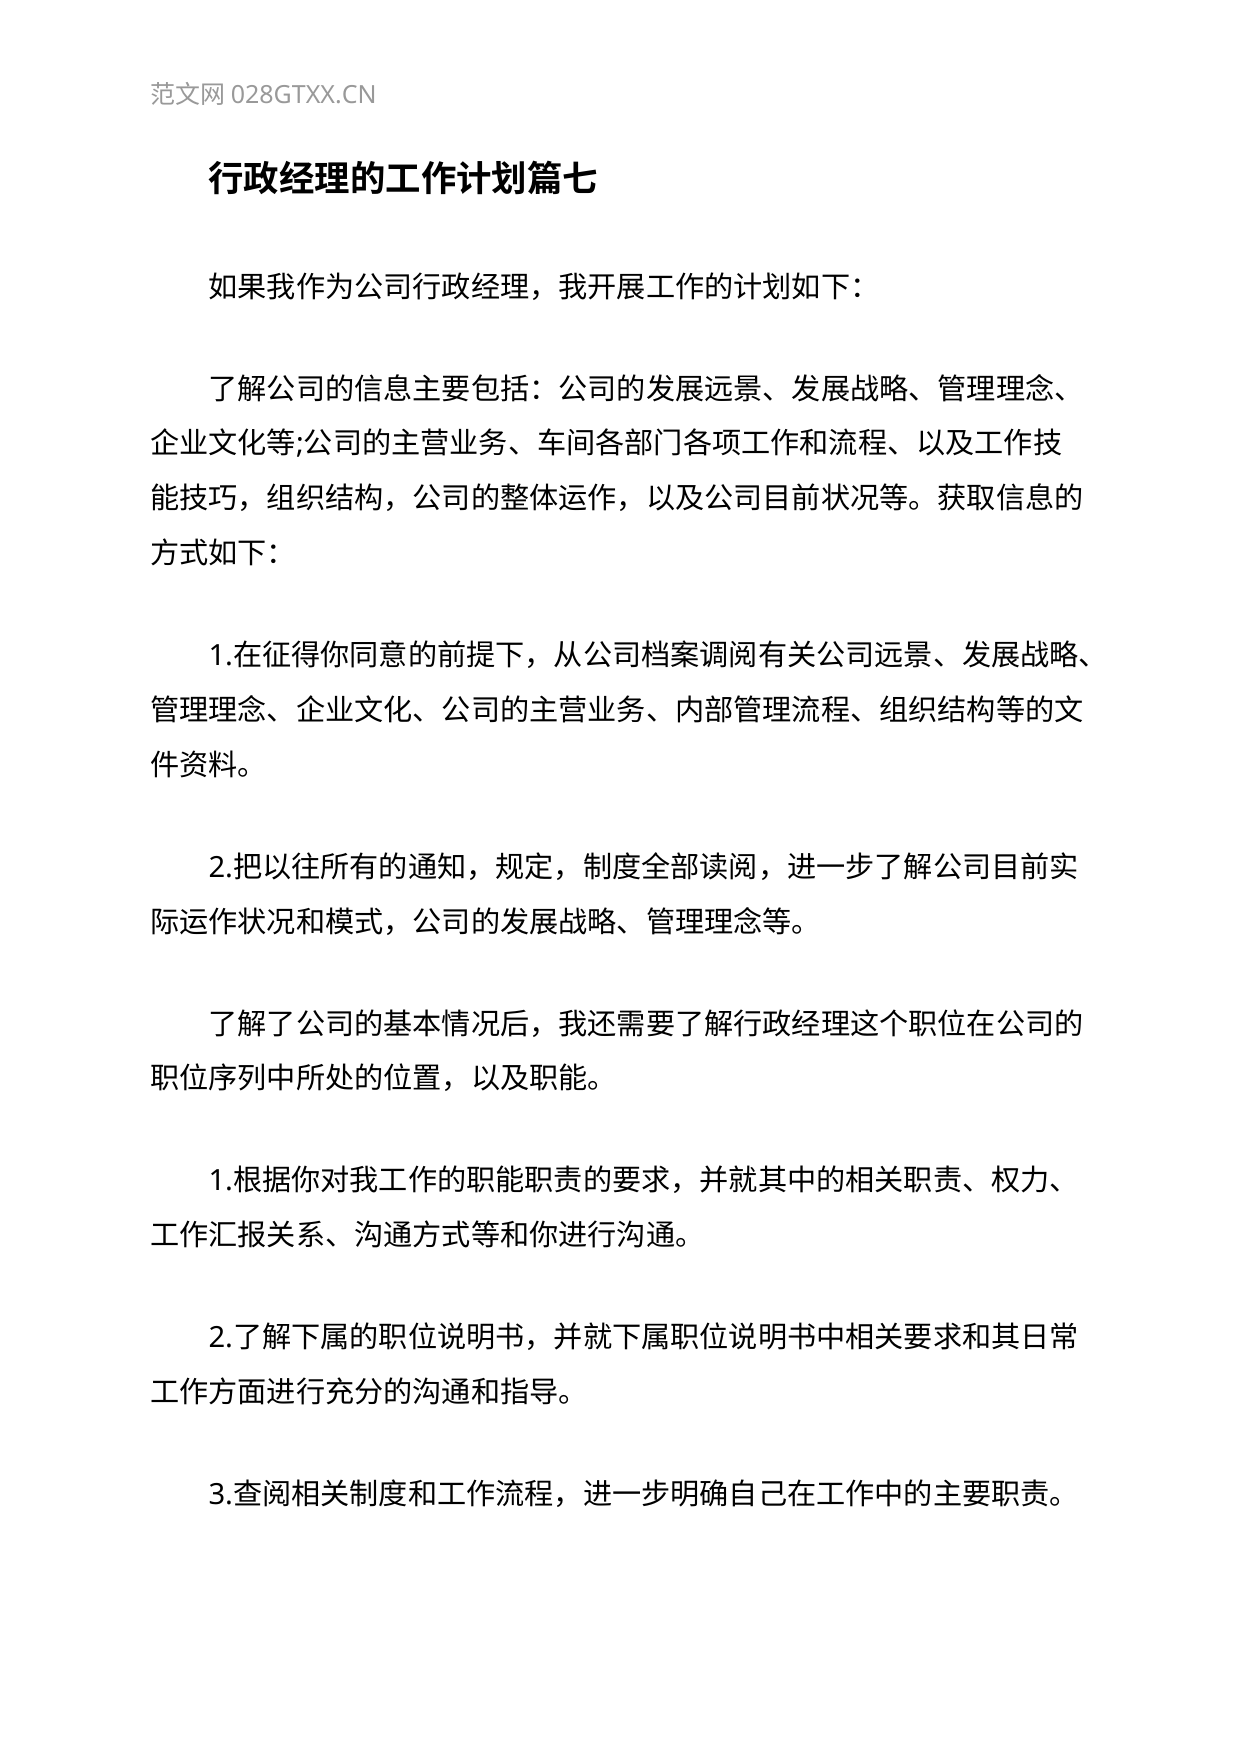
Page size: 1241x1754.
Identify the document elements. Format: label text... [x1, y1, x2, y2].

text 2.了解下属的职位说明书，并就下属职位说明书中相关要求和其日常工作方面进行充分的沟通和指导。 [150, 1314, 1090, 1411]
text 3.查阅相关制度和工作流程，进一步明确自己在工作中的主要职责。 [150, 1470, 1090, 1513]
text 1.在征得你同意的前提下，从公司档案调阅有关公司远景、发展战略、管理理念、企业文化、公司的主营业务、内部管理流程、组织结构等的文件资料。 [150, 632, 1090, 784]
text 2.把以往所有的通知，规定，制度全部读阅，进一步了解公司目前实际运作状况和模式，公司的发展战略、管理理念等。 [150, 843, 1090, 941]
text 如果我作为公司行政经理，我开展工作的计划如下： [150, 263, 1090, 306]
text 1.根据你对我工作的职能职责的要求，并就其中的相关职责、权力、工作汇报关系、沟通方式等和你进行沟通。 [150, 1157, 1090, 1254]
text 行政经理的工作计划篇七 [150, 150, 1090, 201]
text 了解了公司的基本情况后，我还需要了解行政经理这个职位在公司的职位序列中所处的位置，以及职能。 [150, 1000, 1090, 1097]
text 了解公司的信息主要包括：公司的发展远景、发展战略、管理理念、企业文化等;公司的主营业务、车间各部门各项工作和流程、以及工作技能技巧，组织结构，公司的整体运作，以及公司目前状况等。获取信息的方式如下： [150, 365, 1090, 572]
